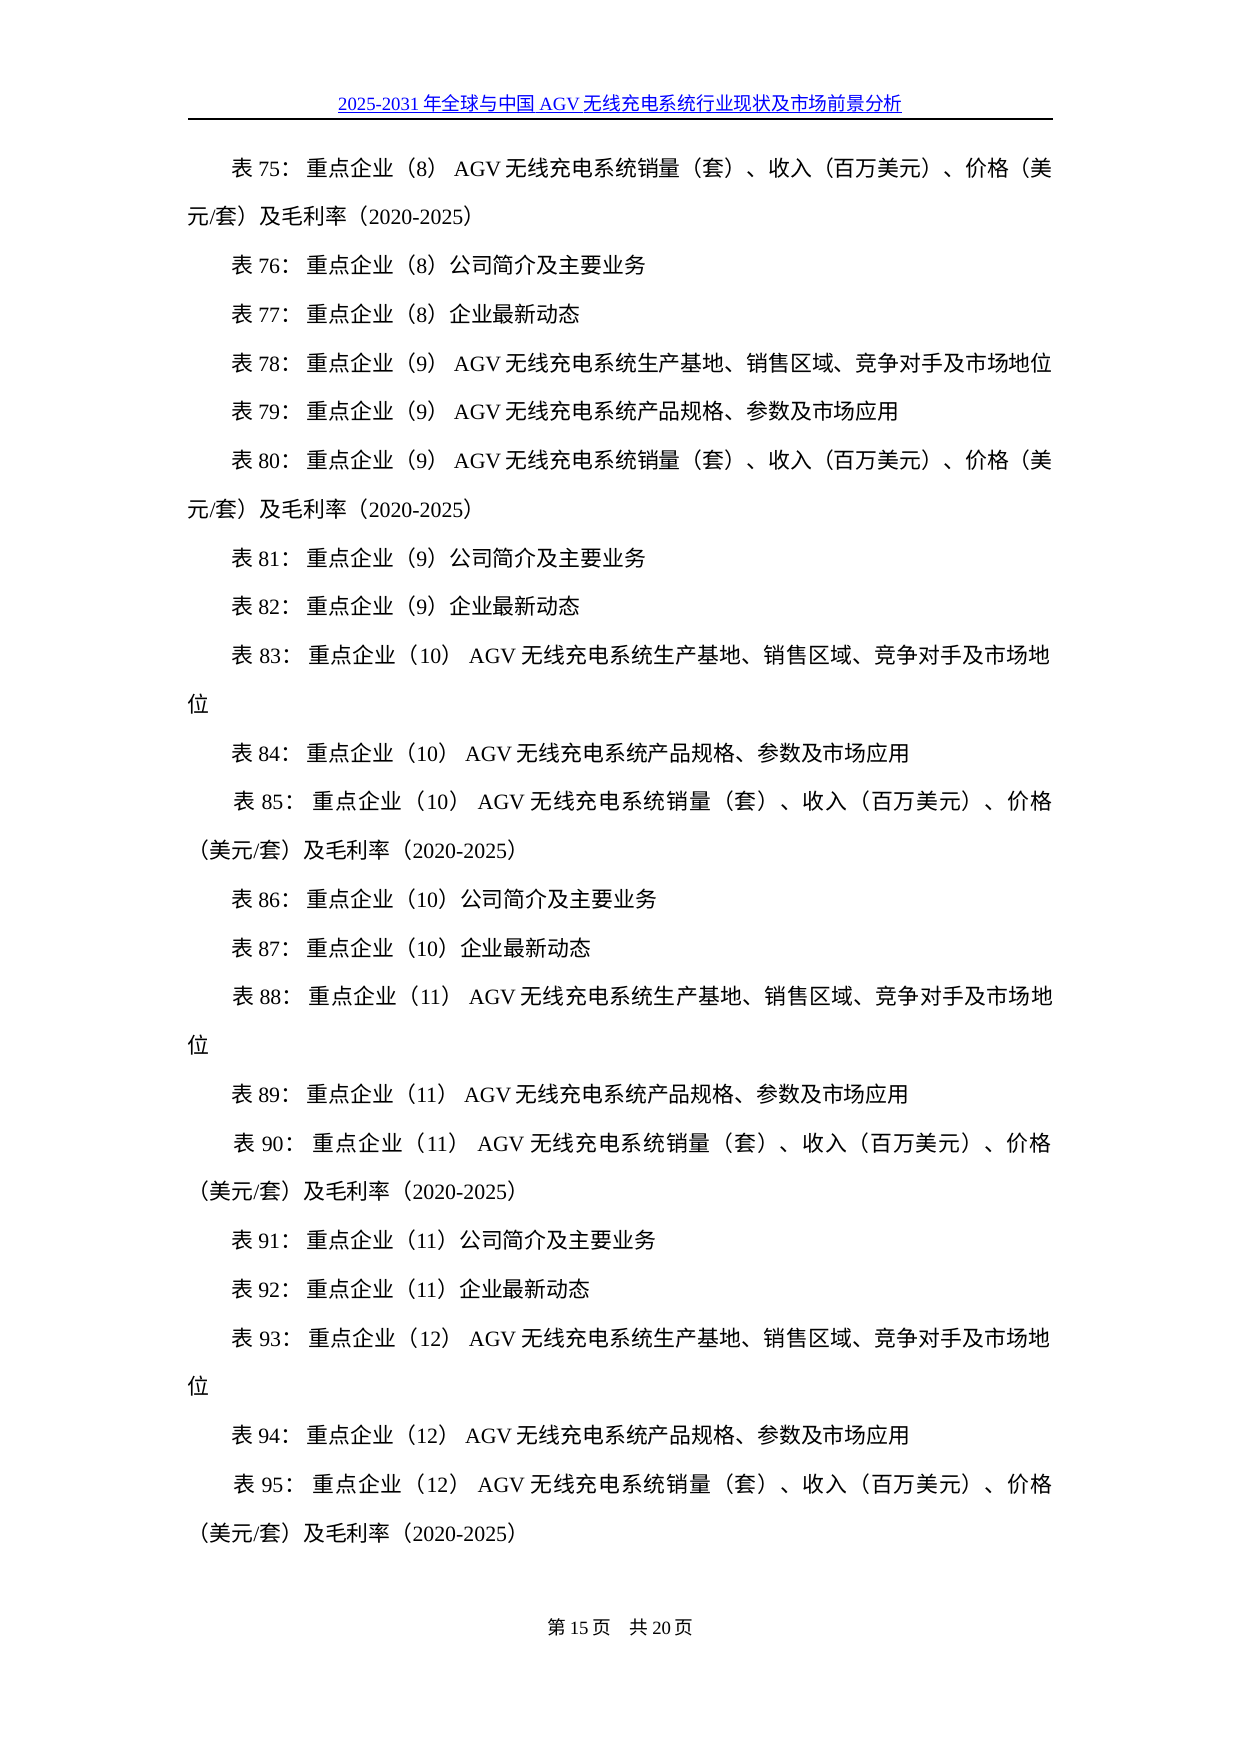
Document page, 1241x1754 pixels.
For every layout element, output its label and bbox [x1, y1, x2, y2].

text [187, 150, 1053, 1548]
